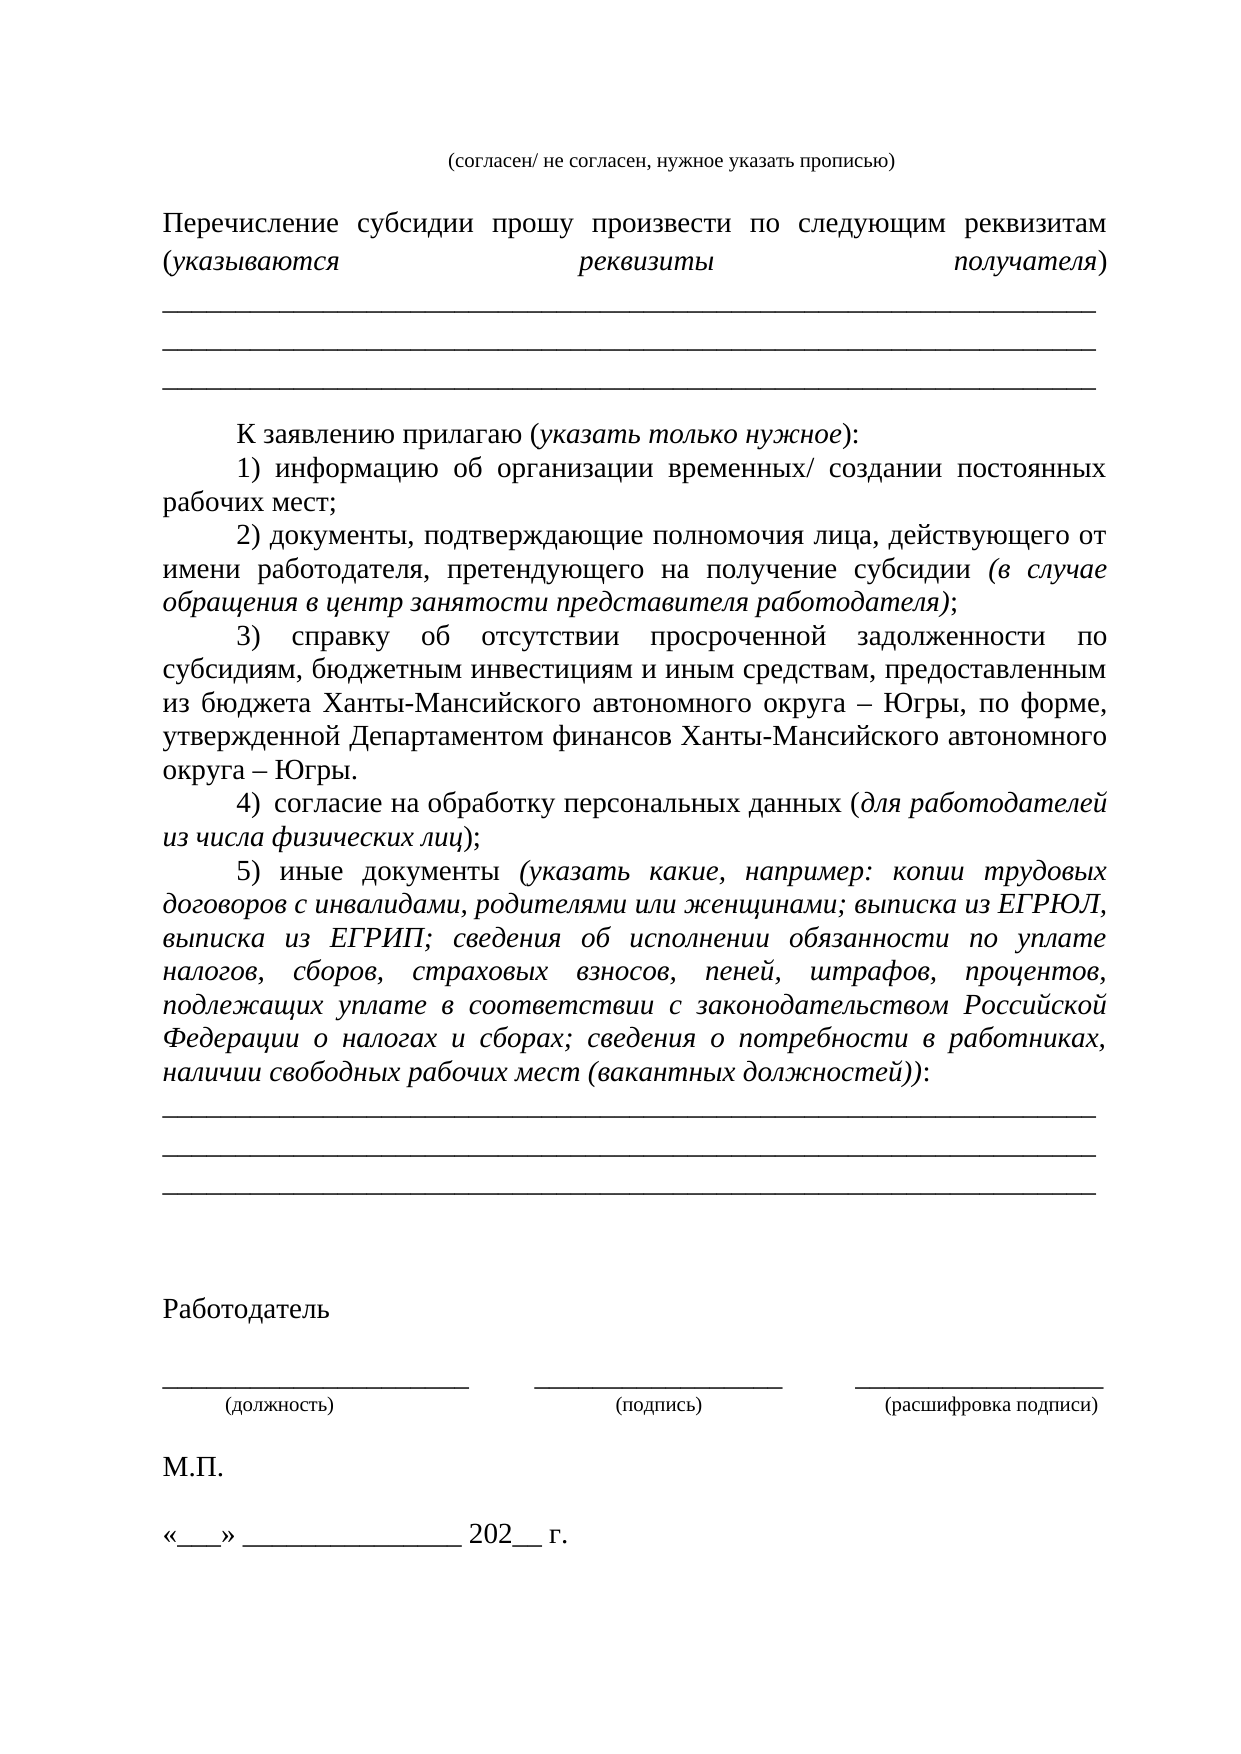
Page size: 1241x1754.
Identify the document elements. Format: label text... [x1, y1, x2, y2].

text ________________________________________________________________ [162, 359, 1107, 392]
text 1) информацию об организации временных/ создании постоянных рабочих мест; [162, 450, 1107, 517]
text ________________________________________________________________ [162, 320, 1107, 354]
text «___» _______________ 202__ г. [162, 1516, 1107, 1550]
text (должность) (подпись) (расшифровка подписи) [162, 1392, 1107, 1416]
text (согласен/ не согласен, нужное указать прописью) [162, 148, 1107, 172]
text _____________________ _________________ _________________ [162, 1358, 1107, 1392]
text 3) справку об отсутствии просроченной задолженности по субсидиям, бюджетным инвестициям и иным средствам, предоставленным из бюджета Ханты-Мансийского автономного округа – Югры, по форме, утвержденной Департаментом финансов Ханты-Мансийского автономного округа – Югры. [162, 618, 1107, 786]
text К заявлению прилагаю (указать только нужное): [162, 417, 1107, 450]
text Перечисление субсидии прошу произвести по следующим реквизитам (указываются реквизиты получателя) ________________________________________________________________ [162, 205, 1107, 315]
text 4) согласие на обработку персональных данных (для работодателей из числа физических лиц); [162, 786, 1107, 853]
text ________________________________________________________________________________________________________________________________________________________________________________________________ [162, 1087, 1107, 1198]
text 2) документы, подтверждающие полномочия лица, действующего от имени работодателя, претендующего на получение субсидии (в случае обращения в центр занятости представителя работодателя); [162, 517, 1107, 618]
text М.П. [162, 1449, 1107, 1483]
text 5) иные документы (указать какие, например: копии трудовых договоров с инвалидами, родителями или женщинами; выписка из ЕГРЮЛ, выписка из ЕГРИП; сведения об исполнении обязанности по уплате налогов, сборов, страховых взносов, пеней, штрафов, процентов, подлежащих уплате в соответствии с законодательством Российской Федерации о налогах и сборах; сведения о потребности в работниках, наличии свободных рабочих мест (вакантных должностей)): [162, 853, 1107, 1087]
text Работодатель [162, 1291, 1107, 1324]
